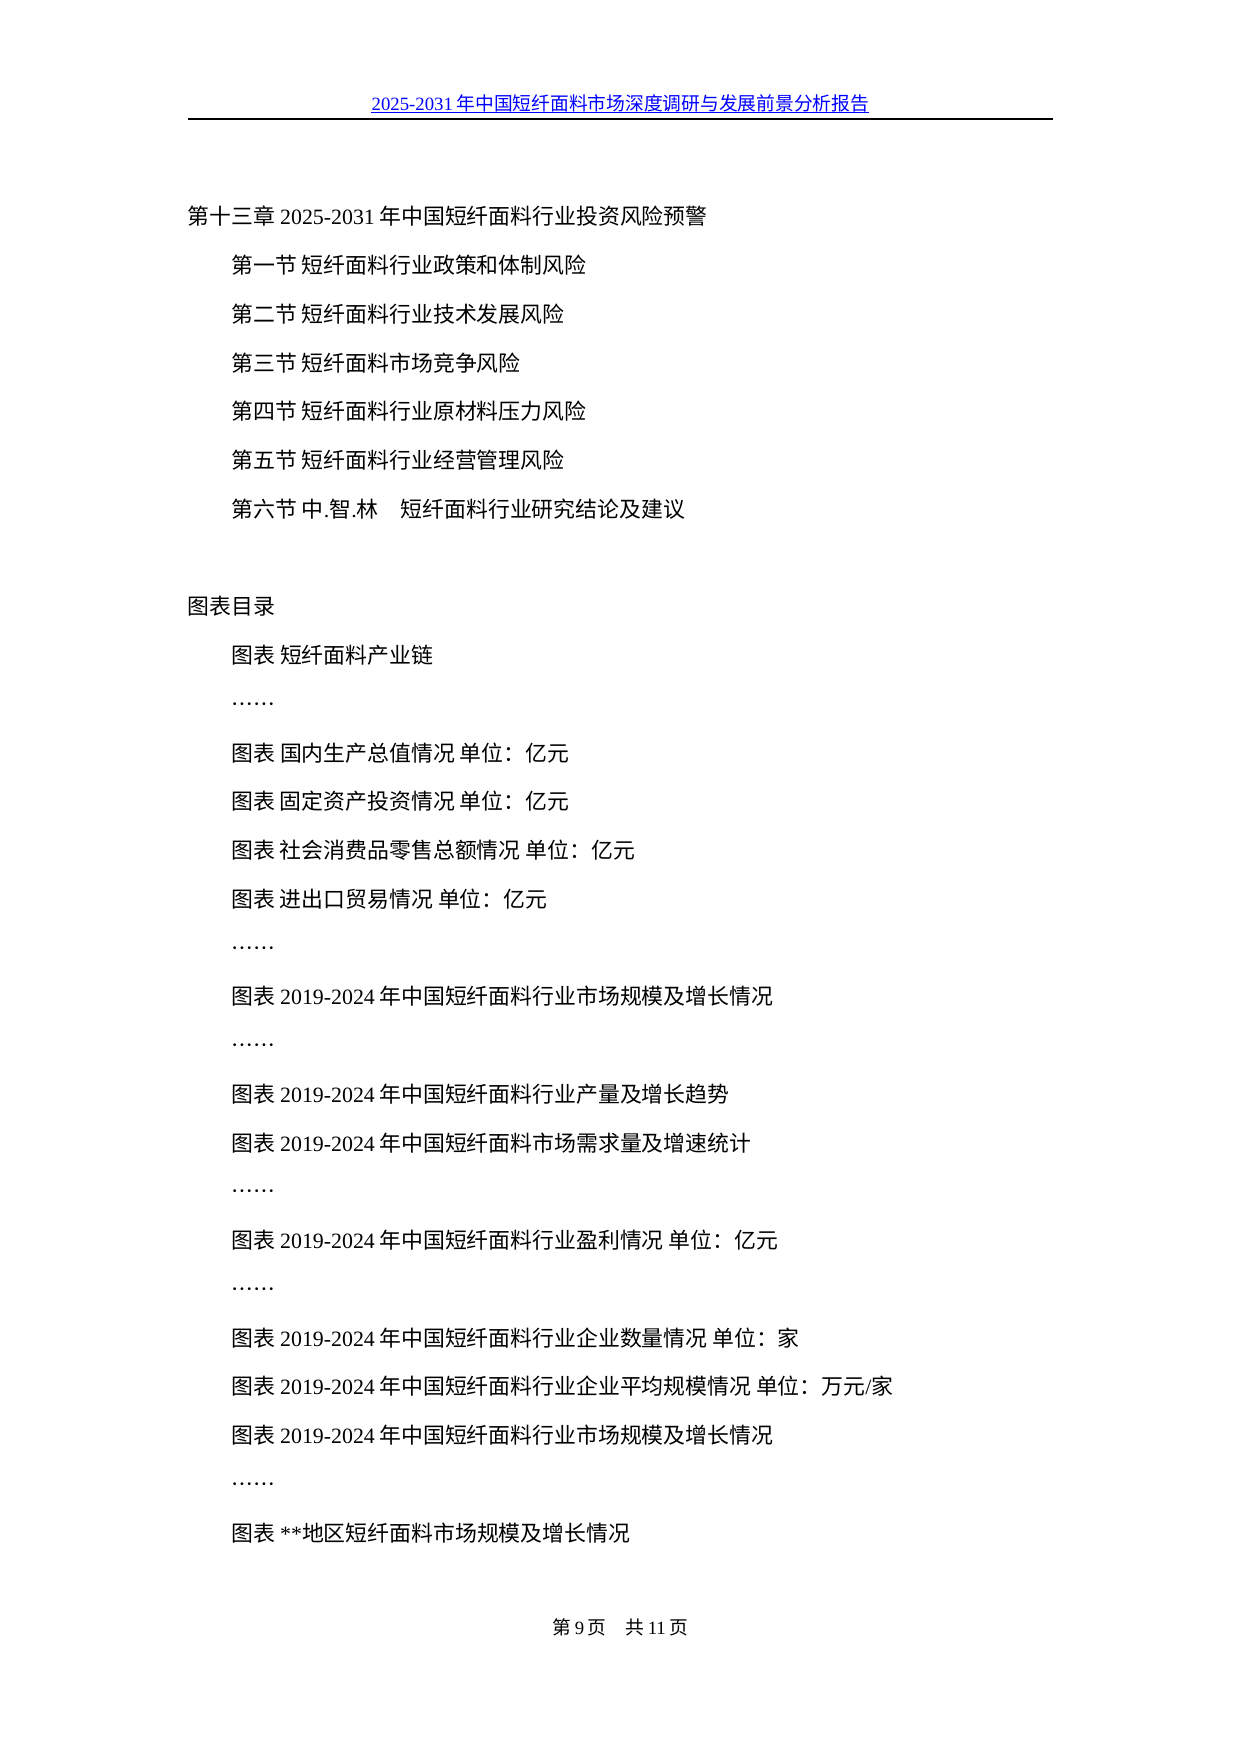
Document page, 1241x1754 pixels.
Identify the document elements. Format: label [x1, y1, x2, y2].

text [187, 150, 1053, 1548]
